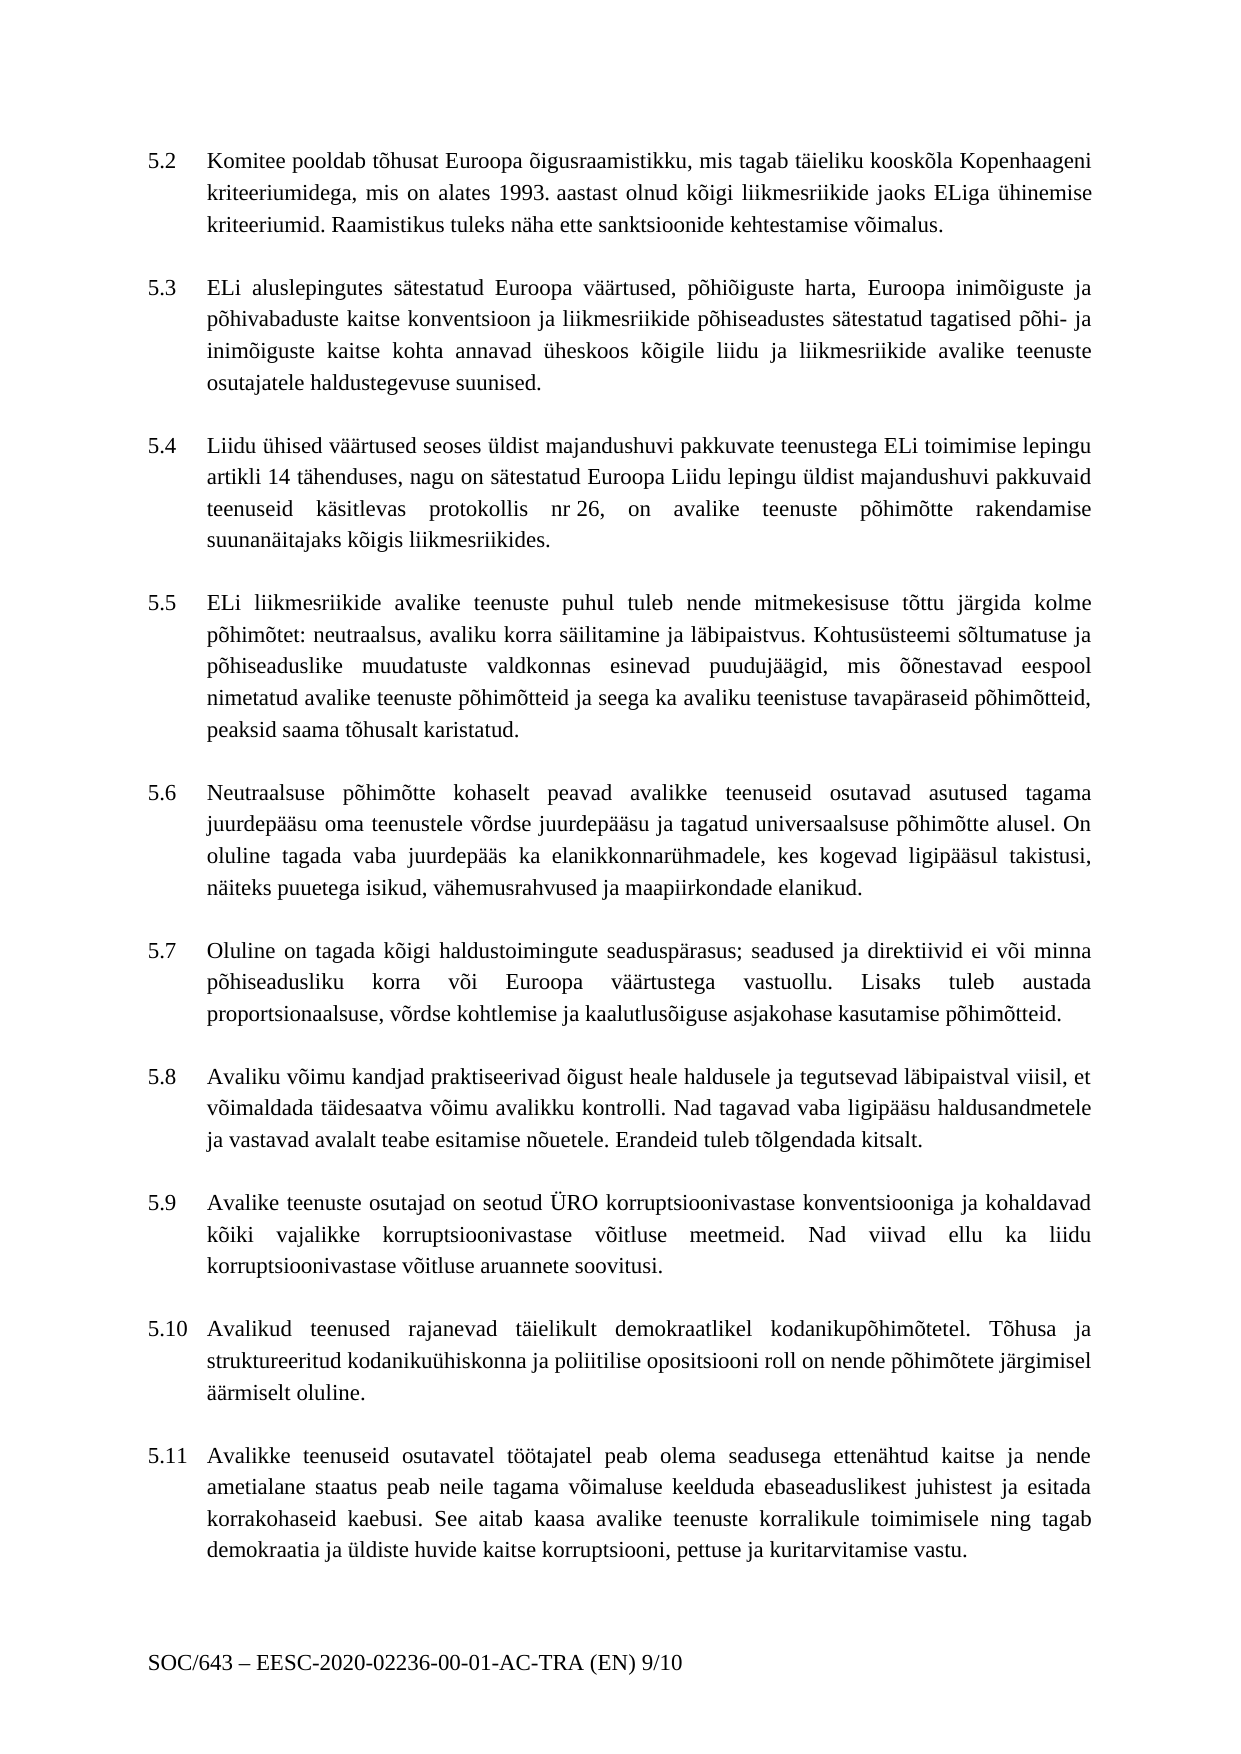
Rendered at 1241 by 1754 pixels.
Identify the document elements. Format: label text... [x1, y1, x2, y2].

subtitle Avaliku võimu kandjad praktiseerivad õigust heale haldusele ja tegutsevad läbipaistval viisil, et võimaldada täidesaatva võimu avalikku kontrolli. Nad tagavad vaba ligipääsu haldusandmetele ja vastavad avalalt teabe esitamise nõuetele. Erandeid tuleb tõlgendada kitsalt. [148, 1063, 1093, 1152]
subtitle ELi aluslepingutes sätestatud Euroopa väärtused, põhiõiguste harta, Euroopa inimõiguste ja põhivabaduste kaitse konventsioon ja liikmesriikide põhiseadustes sätestatud tagatised põhi- ja inimõiguste kaitse kohta annavad üheskoos kõigile liidu ja liikmesriikide avalike teenuste osutajatele haldustegevuse suunised. [148, 274, 1093, 395]
subtitle Avalikud teenused rajanevad täielikult demokraatlikel kodanikupõhimõtetel. Tõhusa ja struktureeritud kodanikuühiskonna ja poliitilise opositsiooni roll on nende põhimõtete järgimisel äärmiselt oluline. [148, 1315, 1093, 1405]
subtitle Komitee pooldab tõhusat Euroopa õigusraamistikku, mis tagab täieliku kooskõla Kopenhaageni kriteeriumidega, mis on alates 1993. aastast olnud kõigi liikmesriikide jaoks ELiga ühinemise kriteeriumid. Raamistikus tuleks näha ette sanktsioonide kehtestamise võimalus. [148, 148, 1093, 237]
subtitle Avalike teenuste osutajad on seotud ÜRO korruptsioonivastase konventsiooniga ja kohaldavad kõiki vajalikke korruptsioonivastase võitluse meetmeid. Nad viivad ellu ka liidu korruptsioonivastase võitluse aruannete soovitusi. [148, 1189, 1093, 1279]
subtitle Liidu ühised väärtused seoses üldist majandushuvi pakkuvate teenustega ELi toimimise lepingu artikli 14 tähenduses, nagu on sätestatud Euroopa Liidu lepingu üldist majandushuvi pakkuvaid teenuseid käsitlevas protokollis nr 26, on avalike teenuste põhimõtte rakendamise suunanäitajaks kõigis liikmesriikides. [148, 432, 1093, 553]
subtitle Avalikke teenuseid osutavatel töötajatel peab olema seadusega ettenähtud kaitse ja nende ametialane staatus peab neile tagama võimaluse keelduda ebaseaduslikest juhistest ja esitada korrakohaseid kaebusi. See aitab kaasa avalike teenuste korralikule toimimisele ning tagab demokraatia ja üldiste huvide kaitse korruptsiooni, pettuse ja kuritarvitamise vastu. [148, 1442, 1093, 1563]
subtitle Neutraalsuse põhimõtte kohaselt peavad avalikke teenuseid osutavad asutused tagama juurdepääsu oma teenustele võrdse juurdepääsu ja tagatud universaalsuse põhimõtte alusel. On oluline tagada vaba juurdepääs ka elanikkonnarühmadele, kes kogevad ligipääsul takistusi, näiteks puuetega isikud, vähemusrahvused ja maapiirkondade elanikud. [148, 779, 1093, 900]
subtitle ELi liikmesriikide avalike teenuste puhul tuleb nende mitmekesisuse tõttu järgida kolme põhimõtet: neutraalsus, avaliku korra säilitamine ja läbipaistvus. Kohtusüsteemi sõltumatuse ja põhiseaduslike muudatuste valdkonnas esinevad puudujäägid, mis õõnestavad eespool nimetatud avalike teenuste põhimõtteid ja seega ka avaliku teenistuse tavapäraseid põhimõtteid, peaksid saama tõhusalt karistatud. [148, 589, 1093, 742]
subtitle Oluline on tagada kõigi haldustoimingute seaduspärasus; seadused ja direktiivid ei või minna põhiseadusliku korra või Euroopa väärtustega vastuollu. Lisaks tuleb austada proportsionaalsuse, võrdse kohtlemise ja kaalutlusõiguse asjakohase kasutamise põhimõtteid. [148, 937, 1093, 1026]
